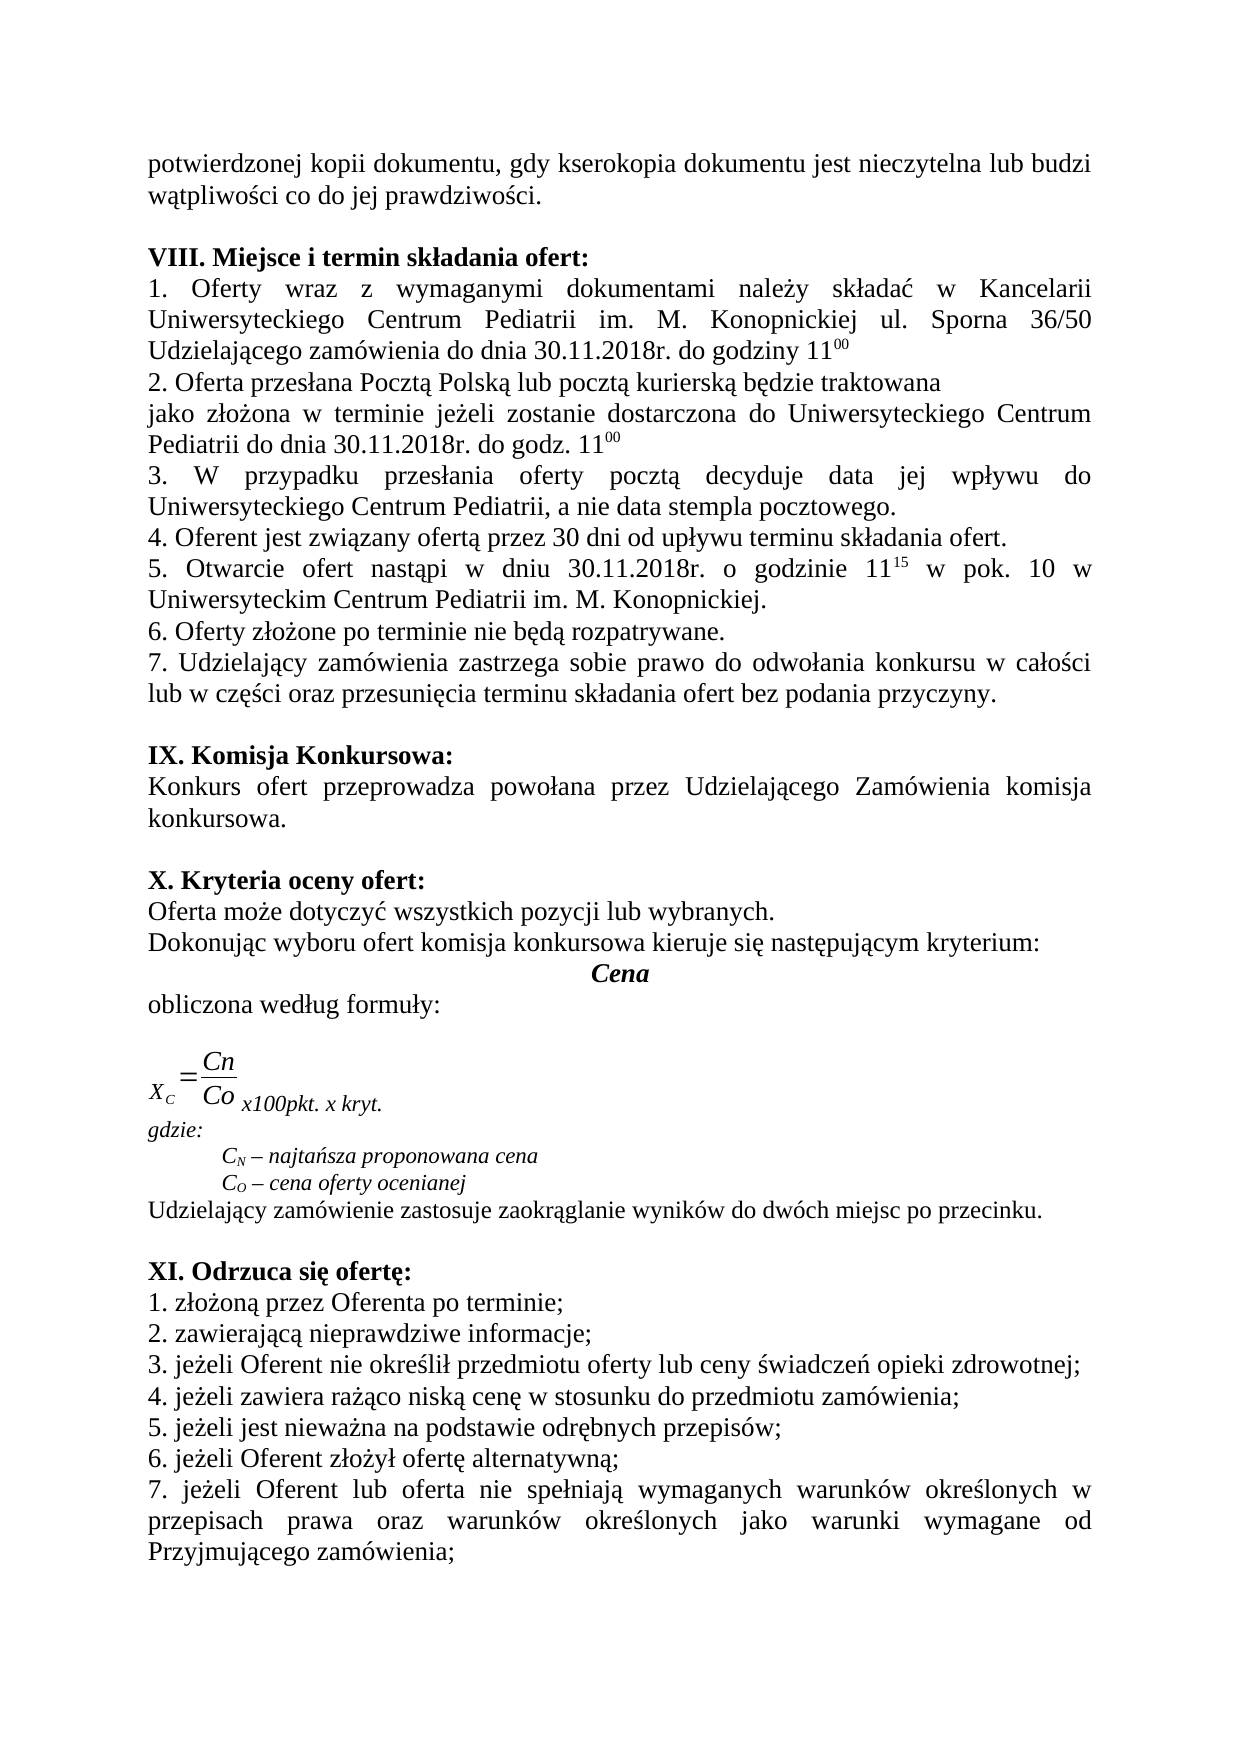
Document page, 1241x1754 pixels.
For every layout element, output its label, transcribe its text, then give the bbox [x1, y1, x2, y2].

text CN – najtańsza proponowana cena [148, 1143, 1093, 1169]
text X. Kryteria oceny ofert: [148, 864, 1093, 895]
text Oferta może dotyczyć wszystkich pozycji lub wybranych. [148, 895, 1093, 926]
text 1. złożoną przez Oferenta po terminie; [148, 1286, 1093, 1317]
text XI. Odrzuca się ofertę: [148, 1255, 1093, 1286]
text Udzielający zamówienie zastosuje zaokrąglanie wyników do dwóch miejsc po przecinku. [148, 1195, 1093, 1224]
text 5. jeżeli jest nieważna na podstawie odrębnych przepisów; [148, 1411, 1093, 1442]
text CO – cena oferty ocenianej [148, 1169, 1093, 1195]
text 3. W przypadku przesłania oferty pocztą decyduje data jej wpływu do Uniwersyteckiego Centrum Pediatrii, a nie data stempla pocztowego. [148, 459, 1093, 521]
text 1. Oferty wraz z wymaganymi dokumentami należy składać w Kancelarii Uniwersyteckiego Centrum Pediatrii im. M. Konopnickiej ul. Sporna 36/50 Udzielającego zamówienia do dnia 30.11.2018r. do godziny 1100 [148, 272, 1093, 366]
text 4. Oferent jest związany ofertą przez 30 dni od upływu terminu składania ofert. [148, 521, 1093, 552]
text 6. Oferty złożone po terminie nie będą rozpatrywane. [148, 615, 1093, 646]
text VIII. Miejsce i termin składania ofert: [148, 241, 1093, 272]
text Cena [148, 957, 1093, 988]
text obliczona według formuły: [148, 988, 1093, 1020]
text 7. jeżeli Oferent lub oferta nie spełniają wymaganych warunków określonych w przepisach prawa oraz warunków określonych jako warunki wymagane od Przyjmującego zamówienia; [148, 1473, 1093, 1567]
text 2. zawierającą nieprawdziwe informacje; [148, 1317, 1093, 1349]
text gdzie: [148, 1116, 1093, 1143]
text 4. jeżeli zawiera rażąco niską cenę w stosunku do przedmiotu zamówienia; [148, 1380, 1093, 1411]
text x100pkt. x kryt. [148, 1046, 1093, 1116]
text 6. jeżeli Oferent złożył ofertę alternatywną; [148, 1442, 1093, 1473]
text 2. Oferta przesłana Pocztą Polską lub pocztą kurierską będzie traktowana [148, 366, 1093, 397]
text IX. Komisja Konkursowa: [148, 739, 1093, 771]
text Dokonując wyboru ofert komisja konkursowa kieruje się następującym kryterium: [148, 926, 1093, 957]
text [148, 148, 1093, 210]
text 3. jeżeli Oferent nie określił przedmiotu oferty lub ceny świadczeń opieki zdrowotnej; [148, 1349, 1093, 1380]
text Konkurs ofert przeprowadza powołana przez Udzielającego Zamówienia komisja konkursowa. [148, 771, 1093, 833]
text jako złożona w terminie jeżeli zostanie dostarczona do Uniwersyteckiego Centrum Pediatrii do dnia 30.11.2018r. do godz. 1100 [148, 397, 1093, 459]
text 5. Otwarcie ofert nastąpi w dniu 30.11.2018r. o godzinie 1115 w pok. 10 w Uniwersyteckim Centrum Pediatrii im. M. Konopnickiej. [148, 552, 1093, 615]
text 7. Udzielający zamówienia zastrzega sobie prawo do odwołania konkursu w całości lub w części oraz przesunięcia terminu składania ofert bez podania przyczyny. [148, 646, 1093, 708]
